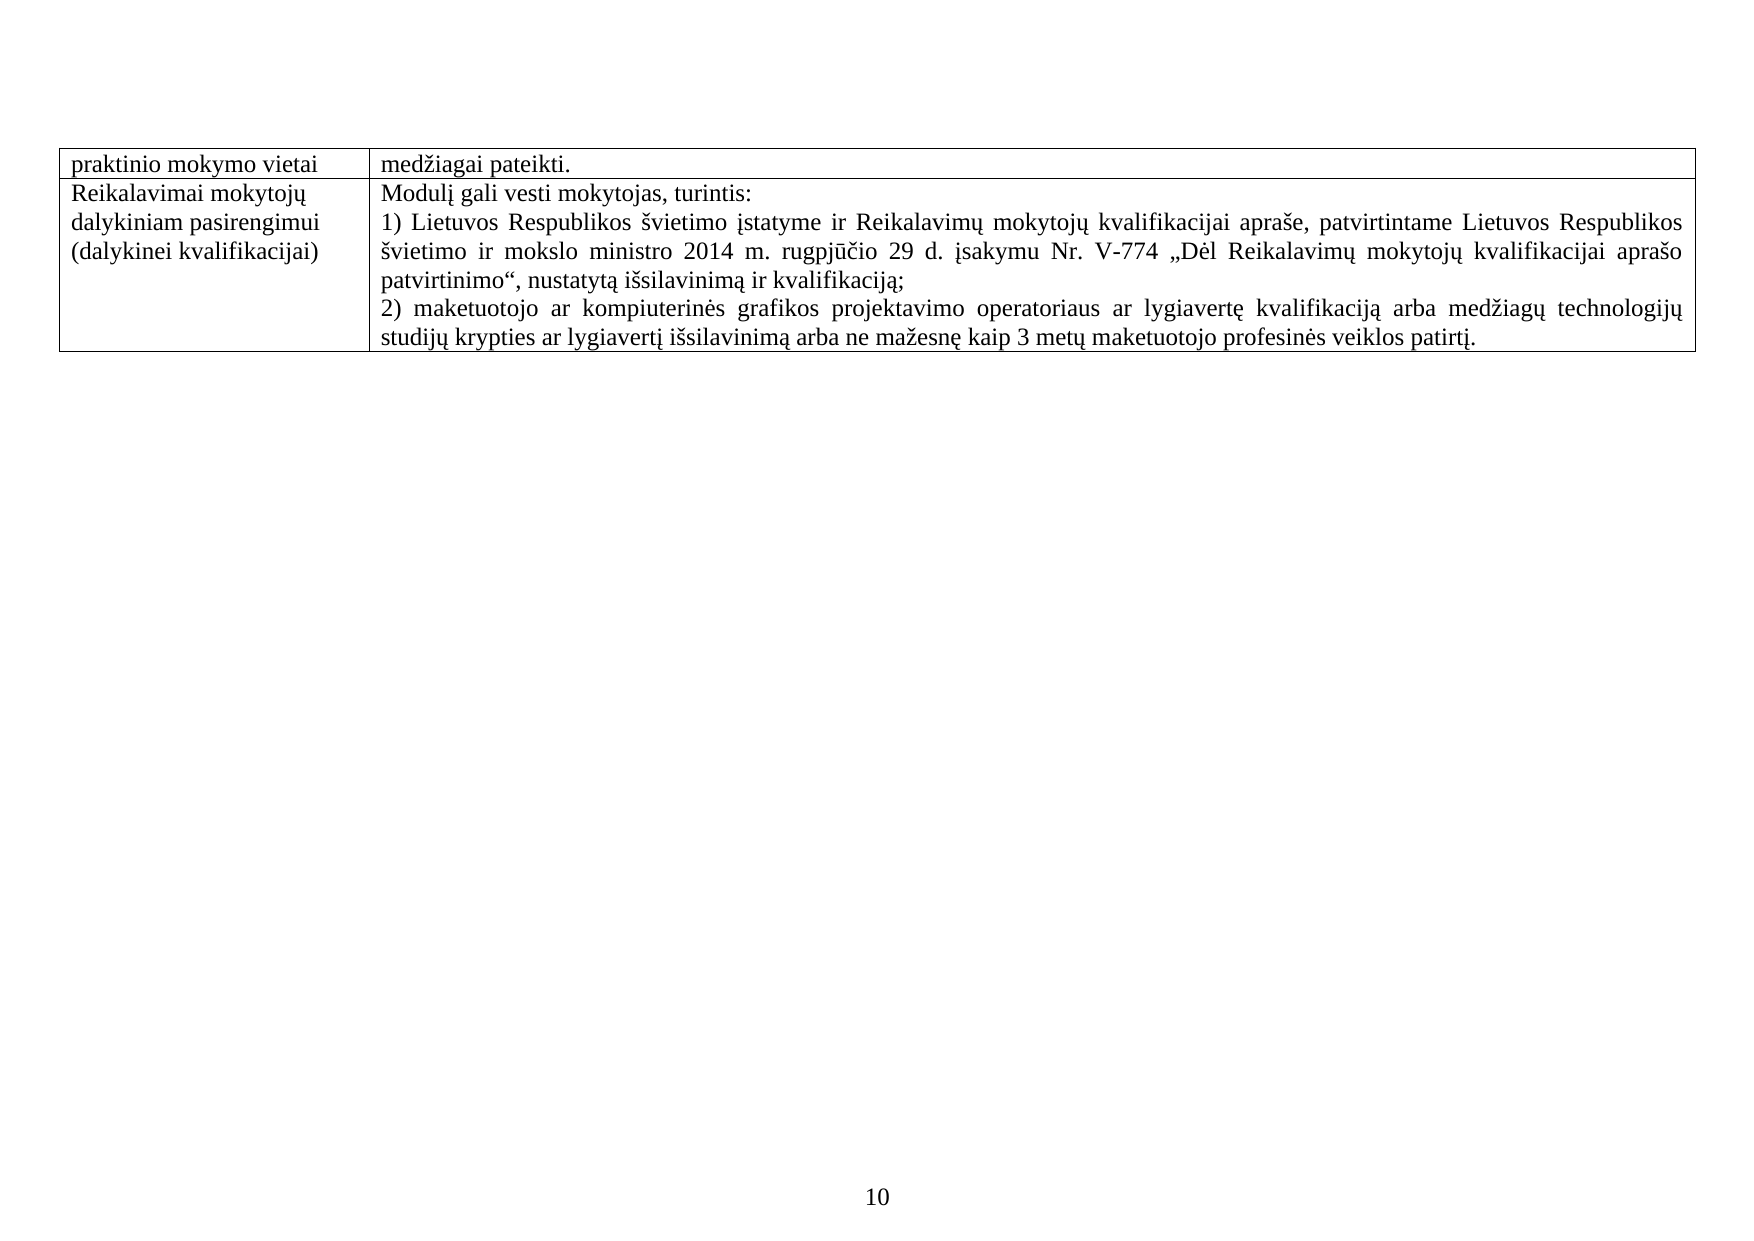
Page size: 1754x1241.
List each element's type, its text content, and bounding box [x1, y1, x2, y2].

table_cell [370, 149, 1695, 177]
table_cell Modulį gali vesti mokytojas, turintis: 1) Lietuvos Respublikos švietimo įstatyme ir Reikalavimų mokytojų kvalifikacijai apraše, patvirtintame Lietuvos Respublikos švietimo ir mokslo ministro 2014 m. rugpjūčio 29 d. įsakymu Nr. V-774 „Dėl Reikalavimų mokytojų kvalifikacijai aprašo patvirtinimo“, nustatytą išsilavinimą ir kvalifikaciją; 2) maketuotojo ar kompiuterinės grafikos projektavimo operatoriaus ar lygiavertę kvalifikaciją arba medžiagų technologijų studijų krypties ar lygiavertį išsilavinimą arba ne mažesnę kaip 3 metų maketuotojo profesinės veiklos patirtį. [370, 179, 1695, 351]
table_cell Reikalavimai mokytojų dalykiniam pasirengimui (dalykinei kvalifikacijai) [60, 179, 369, 351]
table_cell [60, 149, 369, 177]
